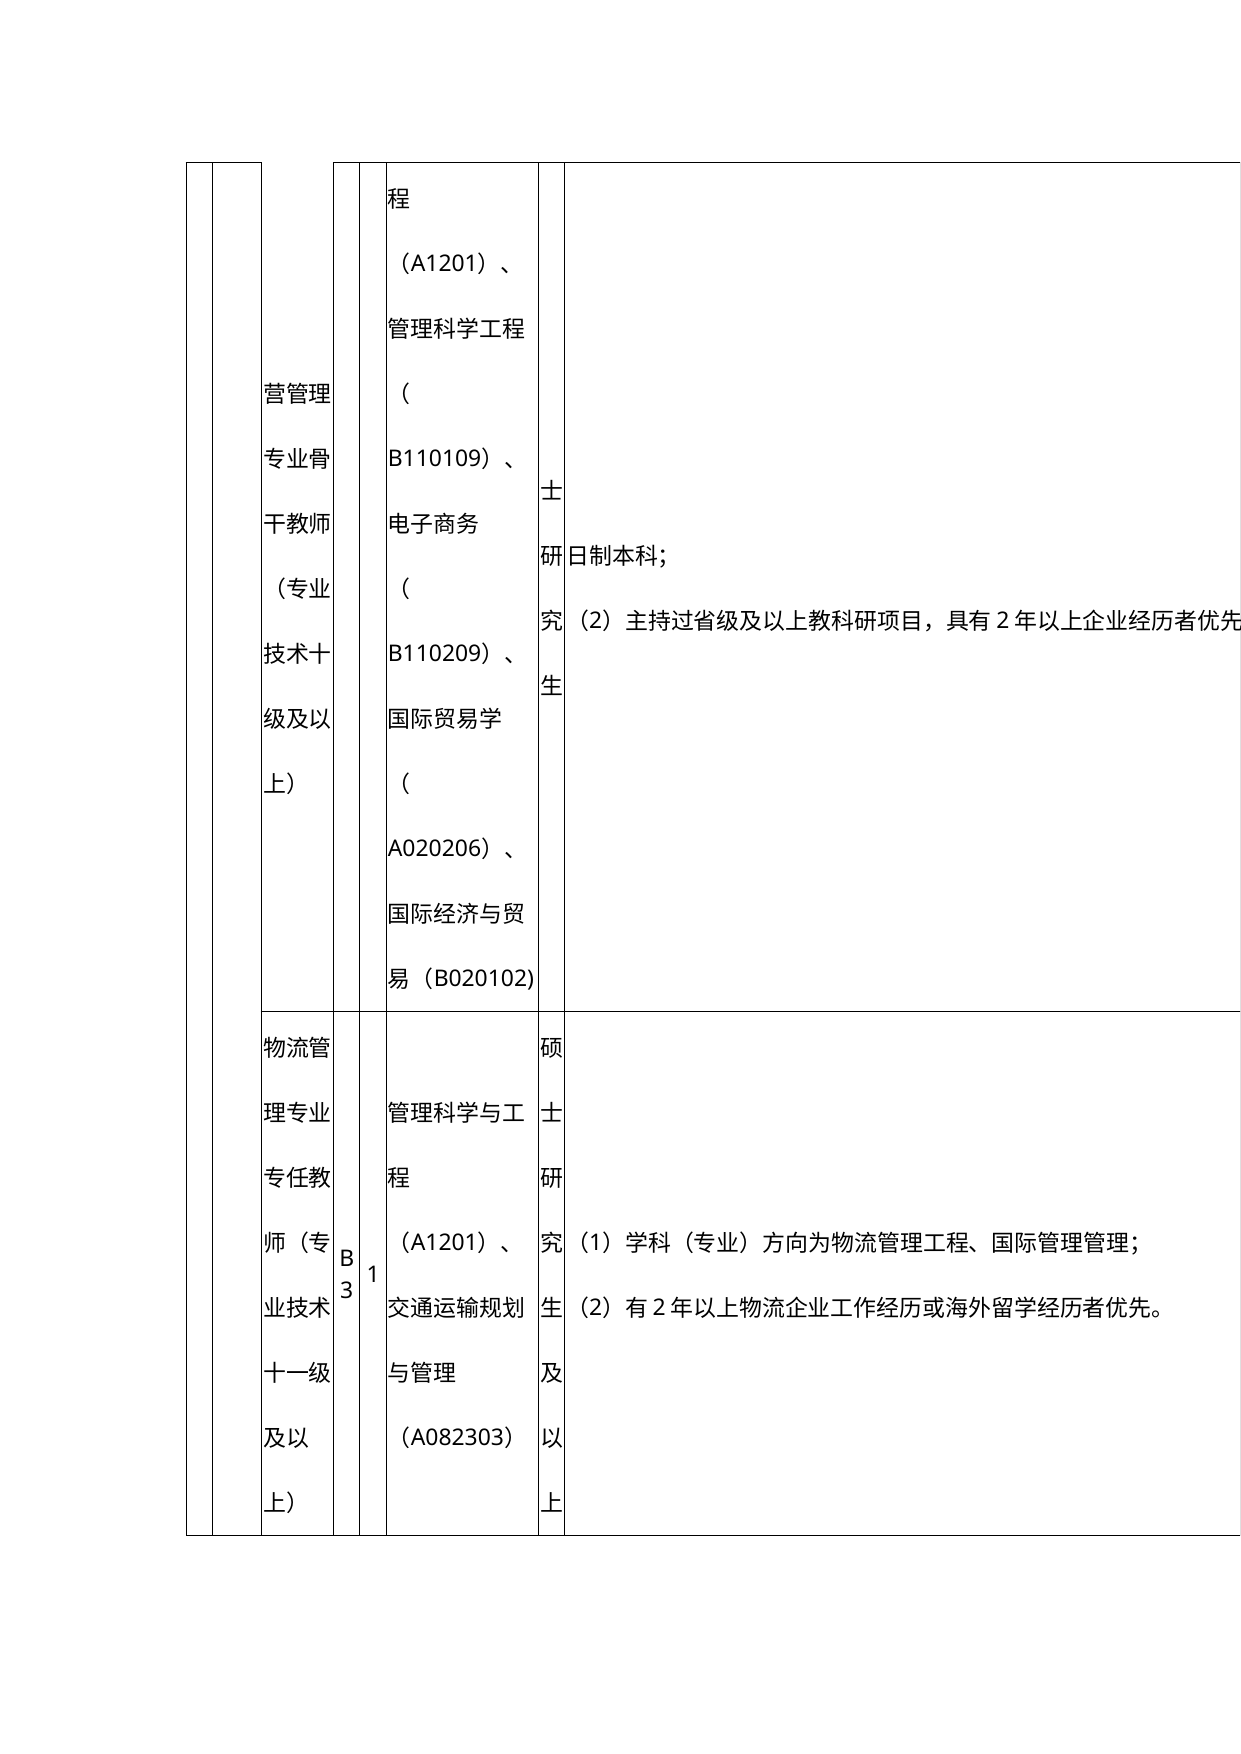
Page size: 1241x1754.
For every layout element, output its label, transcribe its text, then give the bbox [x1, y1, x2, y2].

table_cell 硕士研究生及以上 [539, 1012, 564, 1535]
table_cell 物流管理专业专任教师（专业技术十一级及以上） [262, 1012, 333, 1535]
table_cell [387, 163, 538, 1011]
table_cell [565, 163, 1240, 1011]
table_cell B2 [334, 163, 359, 1011]
table_cell 1 [360, 1012, 386, 1535]
table_cell B3 [334, 1012, 359, 1535]
table_cell 管理科学与工程（A1201）、交通运输规划与管理（A082303） [387, 1012, 538, 1535]
table_cell 博士研究生 [539, 163, 564, 1011]
table_cell （1）学科（专业）方向为物流管理工程、国际管理管理； （2）有2年以上物流企业工作经历或海外留学经历者优先。 [565, 1012, 1240, 1535]
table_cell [262, 162, 333, 1011]
table_cell 1 [360, 163, 386, 1011]
